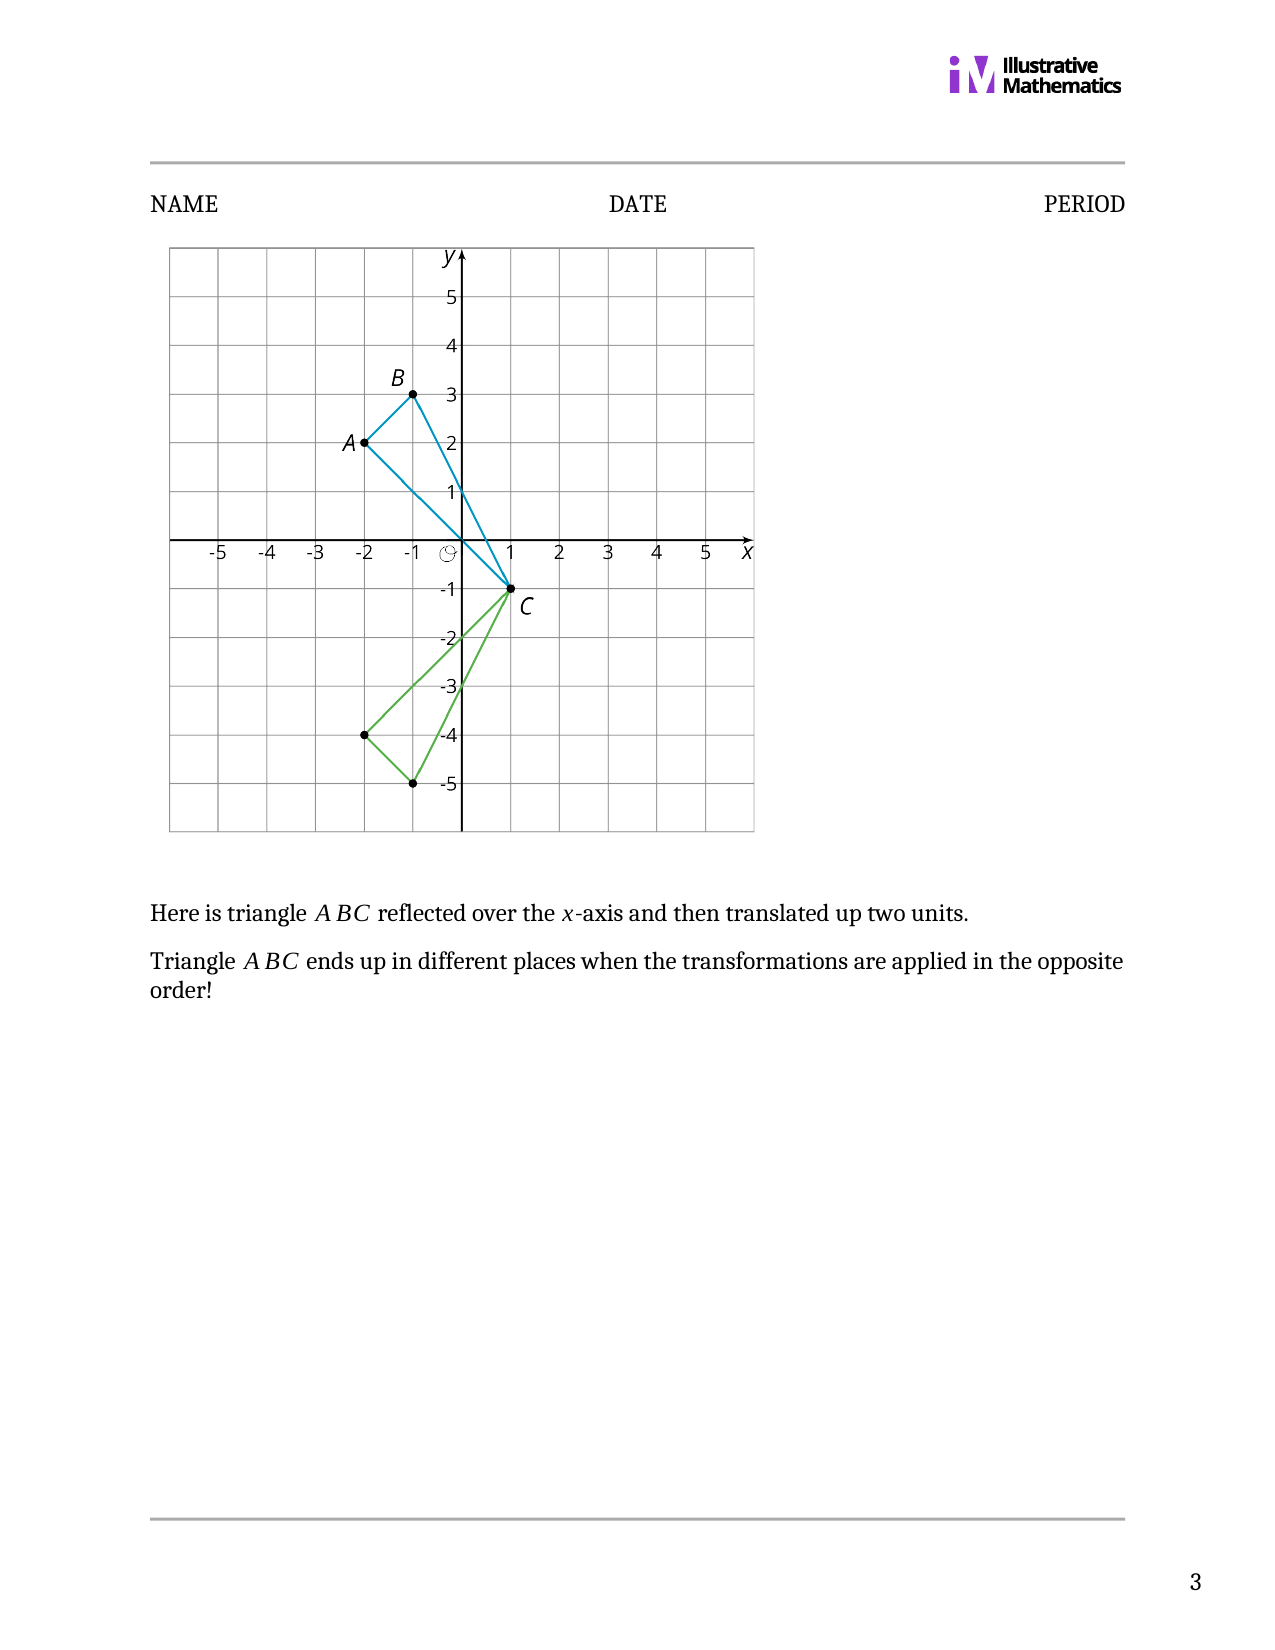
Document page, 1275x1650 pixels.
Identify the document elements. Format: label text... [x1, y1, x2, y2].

picture [168, 247, 755, 833]
picture [949, 55, 1121, 93]
text Triangle ends up in different places when the transformations are applied in the opposite order! [150, 947, 1125, 1004]
text Here is triangle reflected over the -axis and then translated up two units. [150, 899, 1125, 928]
